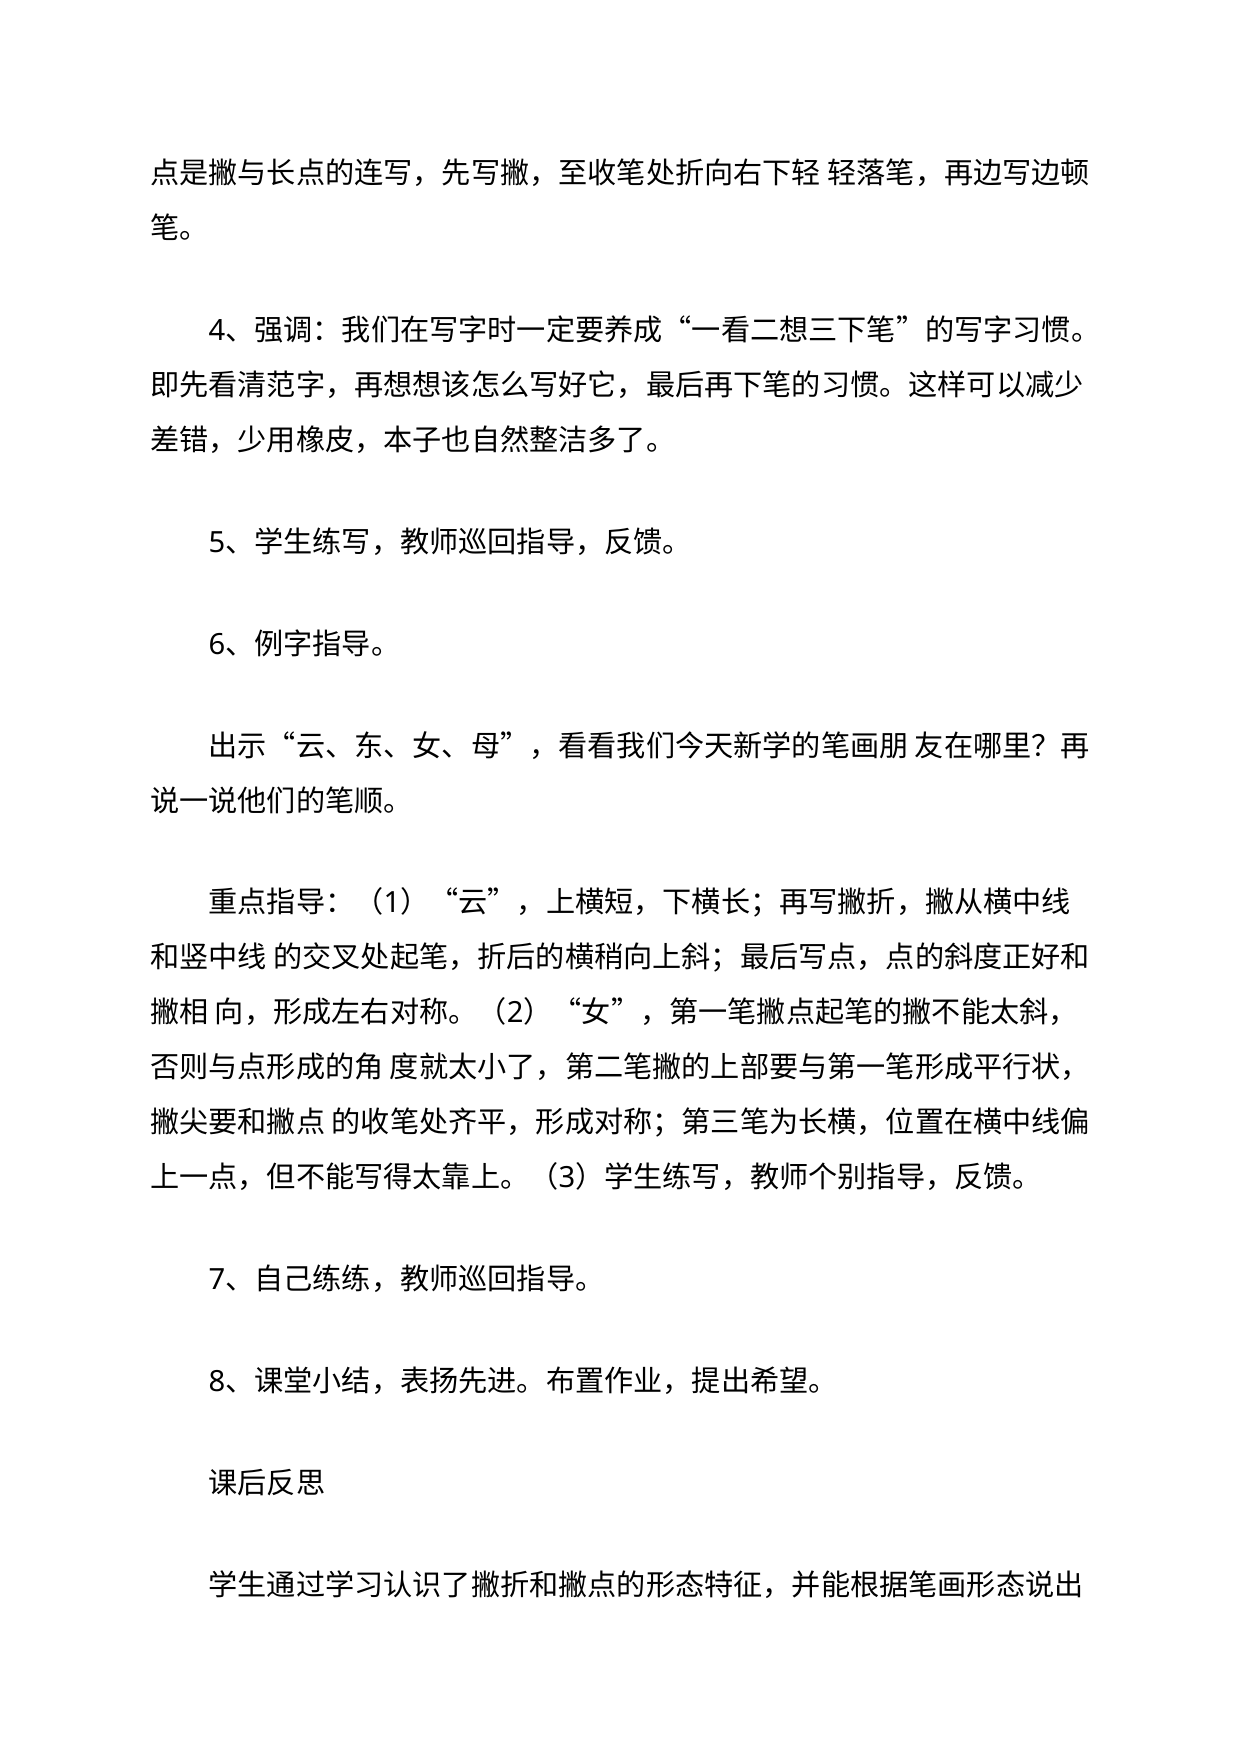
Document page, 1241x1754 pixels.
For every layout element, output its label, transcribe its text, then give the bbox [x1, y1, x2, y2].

text 出示“云、东、女、母”，看看我们今天新学的笔画朋 友在哪里？再说一说他们的笔顺。 [150, 722, 1090, 819]
text 7、自己练练，教师巡回指导。 [150, 1256, 1090, 1298]
text 4、强调：我们在写字时一定要养成“一看二想三下笔”的写字习惯。即先看清范字，再想想该怎么写好它，最后再下笔的习惯。这样可以减少差错，少用橡皮，本子也自然整洁多了。 [150, 307, 1090, 459]
text 5、学生练写，教师巡回指导，反馈。 [150, 518, 1090, 561]
text 8、课堂小结，表扬先进。布置作业，提出希望。 [150, 1358, 1090, 1400]
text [150, 150, 1090, 247]
text 重点指导：（1）“云”，上横短，下横长；再写撇折，撇从横中线和竖中线 的交叉处起笔，折后的横稍向上斜；最后写点，点的斜度正好和撇相 向，形成左右对称。（2）“女”，第一笔撇点起笔的撇不能太斜，否则与点形成的角 度就太小了，第二笔撇的上部要与第一笔形成平行状，撇尖要和撇点 的收笔处齐平，形成对称；第三笔为长横，位置在横中线偏上一点，但不能写得太靠上。（3）学生练写，教师个别指导，反馈。 [150, 879, 1090, 1196]
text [150, 1561, 1090, 1604]
text 6、例字指导。 [150, 620, 1090, 663]
text 课后反思 [150, 1459, 1090, 1502]
